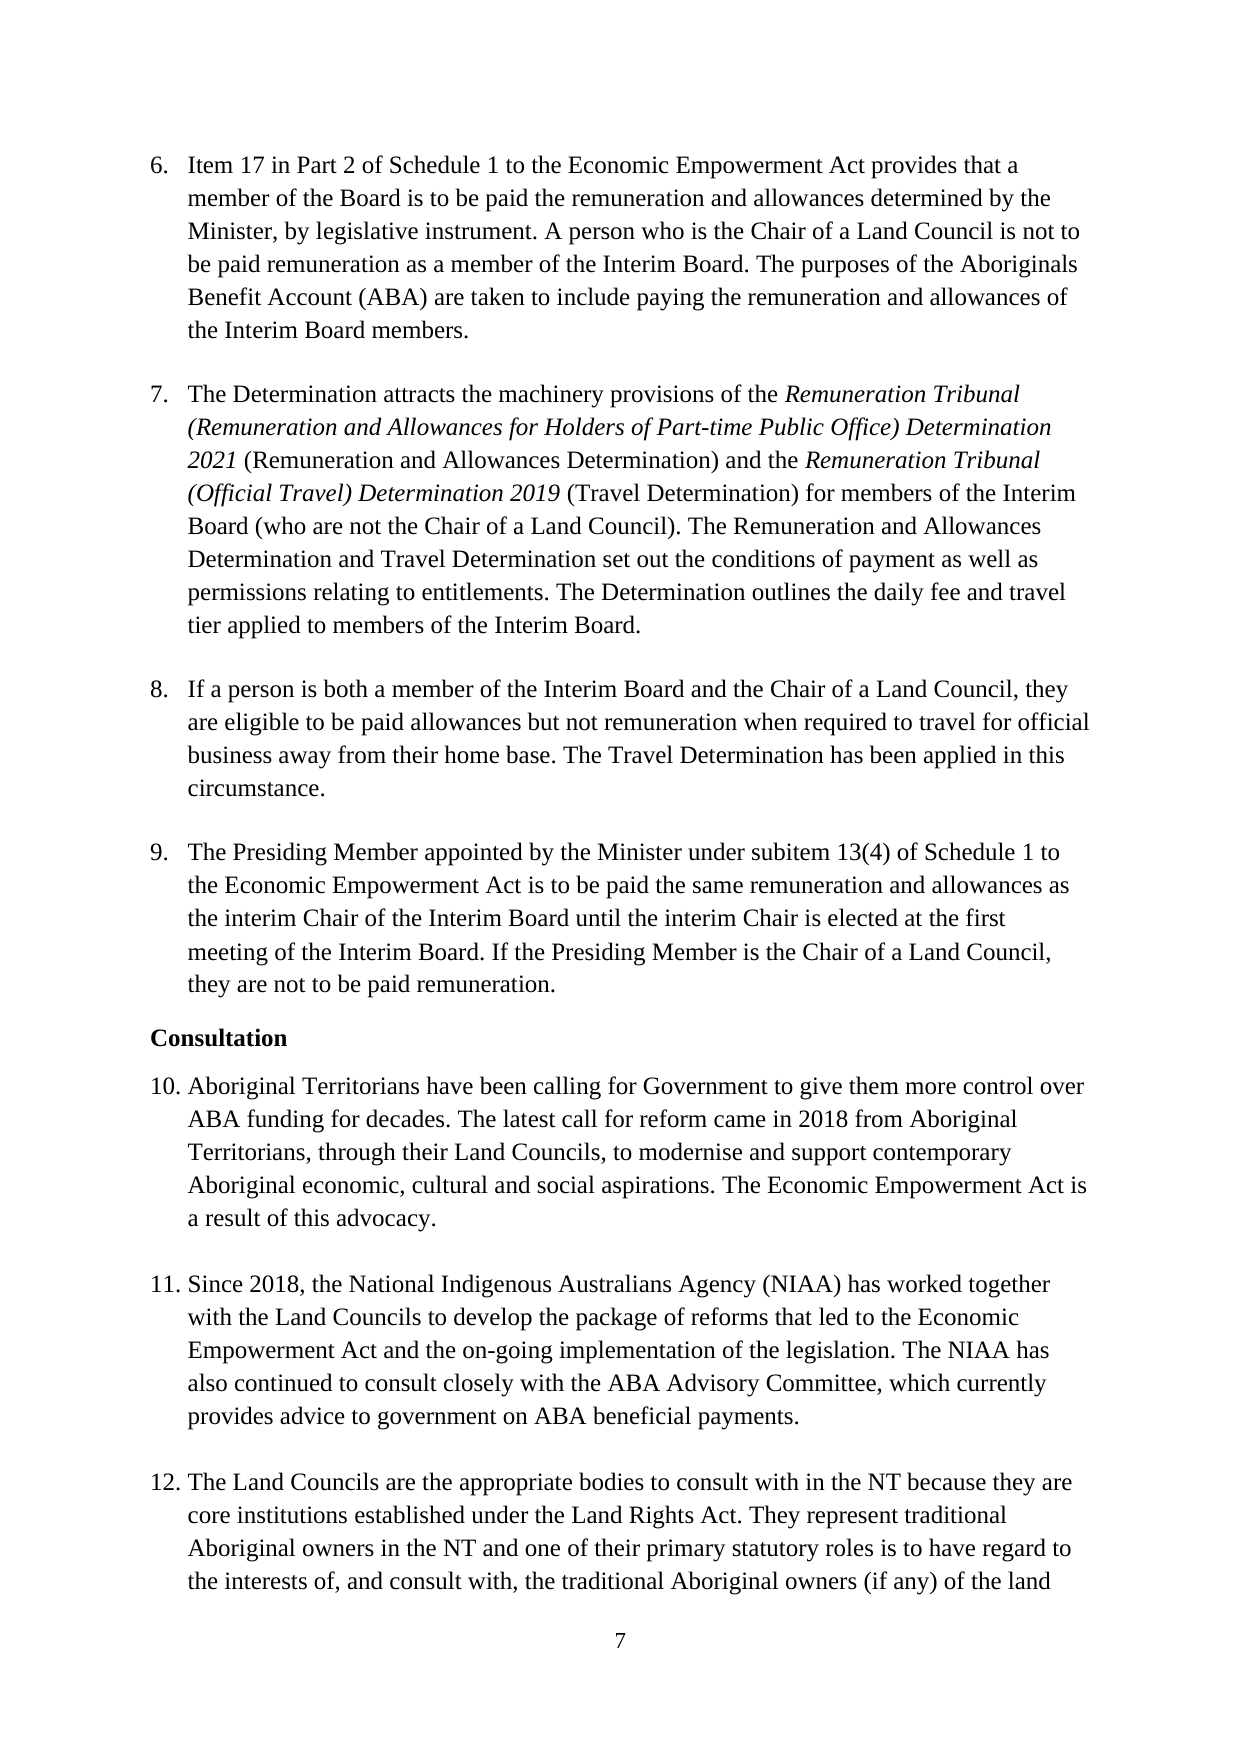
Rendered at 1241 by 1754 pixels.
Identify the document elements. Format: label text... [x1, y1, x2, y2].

list The Determination attracts the machinery provisions of the Remuneration Tribunal (Remuneration and Allowances for Holders of Part-time Public Office) Determination 2021 (Remuneration and Allowances Determination) and the Remuneration Tribunal (Official Travel) Determination 2019 (Travel Determination) for members of the Interim Board (who are not the Chair of a Land Council). The Remuneration and Allowances Determination and Travel Determination set out the conditions of payment as well as permissions relating to entitlements. The Determination outlines the daily fee and travel tier applied to members of the Interim Board. [150, 379, 1090, 639]
list Aboriginal Territorians have been calling for Government to give them more control over ABA funding for decades. The latest call for reform came in 2018 from Aboriginal Territorians, through their Land Councils, to modernise and support contemporary Aboriginal economic, cultural and social aspirations. The Economic Empowerment Act is a result of this advocacy. [150, 1071, 1090, 1232]
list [150, 1467, 1090, 1595]
list Item 17 in Part 2 of Schedule 1 to the Economic Empowerment Act provides that a member of the Board is to be paid the remuneration and allowances determined by the Minister, by legislative instrument. A person who is the Chair of a Land Council is not to be paid remuneration as a member of the Interim Board. The purposes of the Aboriginals Benefit Account (ABA) are taken to include paying the remuneration and allowances of the Interim Board members. [150, 150, 1090, 344]
text Consultation [150, 1023, 1090, 1052]
list If a person is both a member of the Interim Board and the Chair of a Land Council, they are eligible to be paid allowances but not remuneration when required to travel for official business away from their home base. The Travel Determination has been applied in this circumstance. [150, 674, 1090, 802]
list The Presiding Member appointed by the Minister under subitem 13(4) of Schedule 1 to the Economic Empowerment Act is to be paid the same remuneration and allowances as the interim Chair of the Interim Board until the interim Chair is elected at the first meeting of the Interim Board. If the Presiding Member is the Chair of a Land Council, they are not to be paid remuneration. [150, 837, 1090, 998]
list Since 2018, the National Indigenous Australians Agency (NIAA) has worked together with the Land Councils to develop the package of reforms that led to the Economic Empowerment Act and the on-going implementation of the legislation. The NIAA has also continued to consult closely with the ABA Advisory Committee, which currently provides advice to government on ABA beneficial payments. [150, 1269, 1090, 1430]
